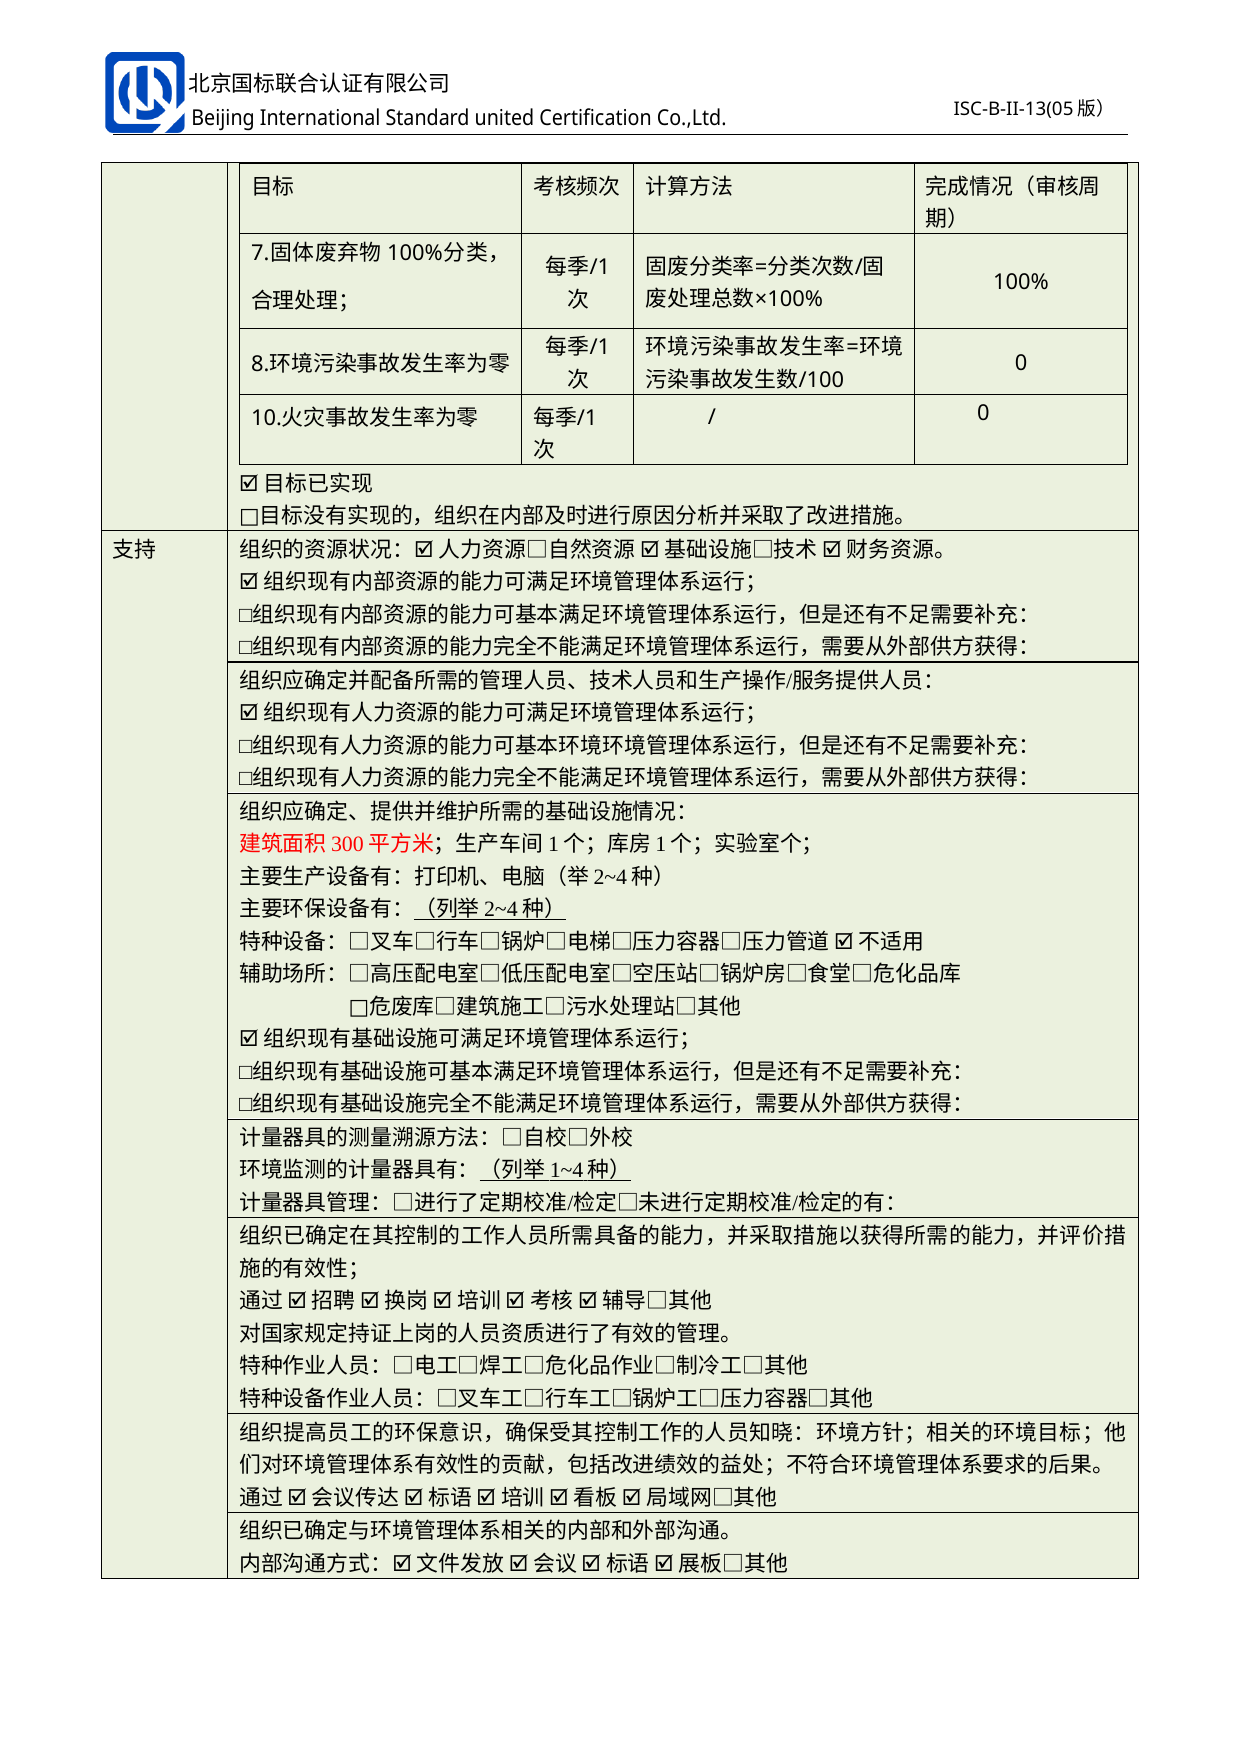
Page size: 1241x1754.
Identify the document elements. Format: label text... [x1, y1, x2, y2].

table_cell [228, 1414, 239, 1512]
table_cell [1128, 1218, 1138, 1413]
table_cell 组织建立了与方针一致的文件化的管理目标。为实现环境总目标而建立的各层级环境目标具体、有针对性、可测量并且可实现。 环境总目标实现情况的评价，及其控制措施是： 目标已实现 □目标没有实现的，组织在内部及时进行原因分析并采取了改进措施。 [240, 395, 521, 464]
table_cell 组织建立了与方针一致的文件化的管理目标。为实现环境总目标而建立的各层级环境目标具体、有针对性、可测量并且可实现。 环境总目标实现情况的评价，及其控制措施是： 目标已实现 □目标没有实现的，组织在内部及时进行原因分析并采取了改进措施。 [634, 164, 914, 233]
table_cell 组织建立了与方针一致的文件化的管理目标。为实现环境总目标而建立的各层级环境目标具体、有针对性、可测量并且可实现。 环境总目标实现情况的评价，及其控制措施是： 目标已实现 □目标没有实现的，组织在内部及时进行原因分析并采取了改进措施。 [915, 329, 1127, 394]
table_cell 组织建立了与方针一致的文件化的管理目标。为实现环境总目标而建立的各层级环境目标具体、有针对性、可测量并且可实现。 环境总目标实现情况的评价，及其控制措施是： 目标已实现 □目标没有实现的，组织在内部及时进行原因分析并采取了改进措施。 [915, 164, 1127, 233]
table_cell 组织建立了与方针一致的文件化的管理目标。为实现环境总目标而建立的各层级环境目标具体、有针对性、可测量并且可实现。 环境总目标实现情况的评价，及其控制措施是： 目标已实现 □目标没有实现的，组织在内部及时进行原因分析并采取了改进措施。 [634, 234, 914, 328]
table_cell 组织建立了与方针一致的文件化的管理目标。为实现环境总目标而建立的各层级环境目标具体、有针对性、可测量并且可实现。 环境总目标实现情况的评价，及其控制措施是： 目标已实现 □目标没有实现的，组织在内部及时进行原因分析并采取了改进措施。 [240, 164, 521, 233]
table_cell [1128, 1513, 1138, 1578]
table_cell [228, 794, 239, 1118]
table_cell 组织建立了与方针一致的文件化的管理目标。为实现环境总目标而建立的各层级环境目标具体、有针对性、可测量并且可实现。 环境总目标实现情况的评价，及其控制措施是： 目标已实现 □目标没有实现的，组织在内部及时进行原因分析并采取了改进措施。 [915, 395, 1127, 464]
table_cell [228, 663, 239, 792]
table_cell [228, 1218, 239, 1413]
table_cell 组织建立了与方针一致的文件化的管理目标。为实现环境总目标而建立的各层级环境目标具体、有针对性、可测量并且可实现。 环境总目标实现情况的评价，及其控制措施是： 目标已实现 □目标没有实现的，组织在内部及时进行原因分析并采取了改进措施。 [240, 234, 521, 328]
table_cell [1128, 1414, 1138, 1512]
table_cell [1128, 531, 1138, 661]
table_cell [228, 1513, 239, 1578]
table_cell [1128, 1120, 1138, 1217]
table_cell 组织建立了与方针一致的文件化的管理目标。为实现环境总目标而建立的各层级环境目标具体、有针对性、可测量并且可实现。 环境总目标实现情况的评价，及其控制措施是： 目标已实现 □目标没有实现的，组织在内部及时进行原因分析并采取了改进措施。 [634, 395, 914, 464]
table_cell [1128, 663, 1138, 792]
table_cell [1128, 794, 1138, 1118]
table_cell 组织建立了与方针一致的文件化的管理目标。为实现环境总目标而建立的各层级环境目标具体、有针对性、可测量并且可实现。 环境总目标实现情况的评价，及其控制措施是： 目标已实现 □目标没有实现的，组织在内部及时进行原因分析并采取了改进措施。 [634, 329, 914, 394]
table_cell 支持 [102, 531, 227, 1578]
picture [105, 52, 185, 133]
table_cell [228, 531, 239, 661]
table_cell 组织建立了与方针一致的文件化的管理目标。为实现环境总目标而建立的各层级环境目标具体、有针对性、可测量并且可实现。 环境总目标实现情况的评价，及其控制措施是： 目标已实现 □目标没有实现的，组织在内部及时进行原因分析并采取了改进措施。 [915, 234, 1127, 328]
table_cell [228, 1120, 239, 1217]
table_cell 组织建立了与方针一致的文件化的管理目标。为实现环境总目标而建立的各层级环境目标具体、有针对性、可测量并且可实现。 环境总目标实现情况的评价，及其控制措施是： 目标已实现 □目标没有实现的，组织在内部及时进行原因分析并采取了改进措施。 [240, 329, 521, 394]
